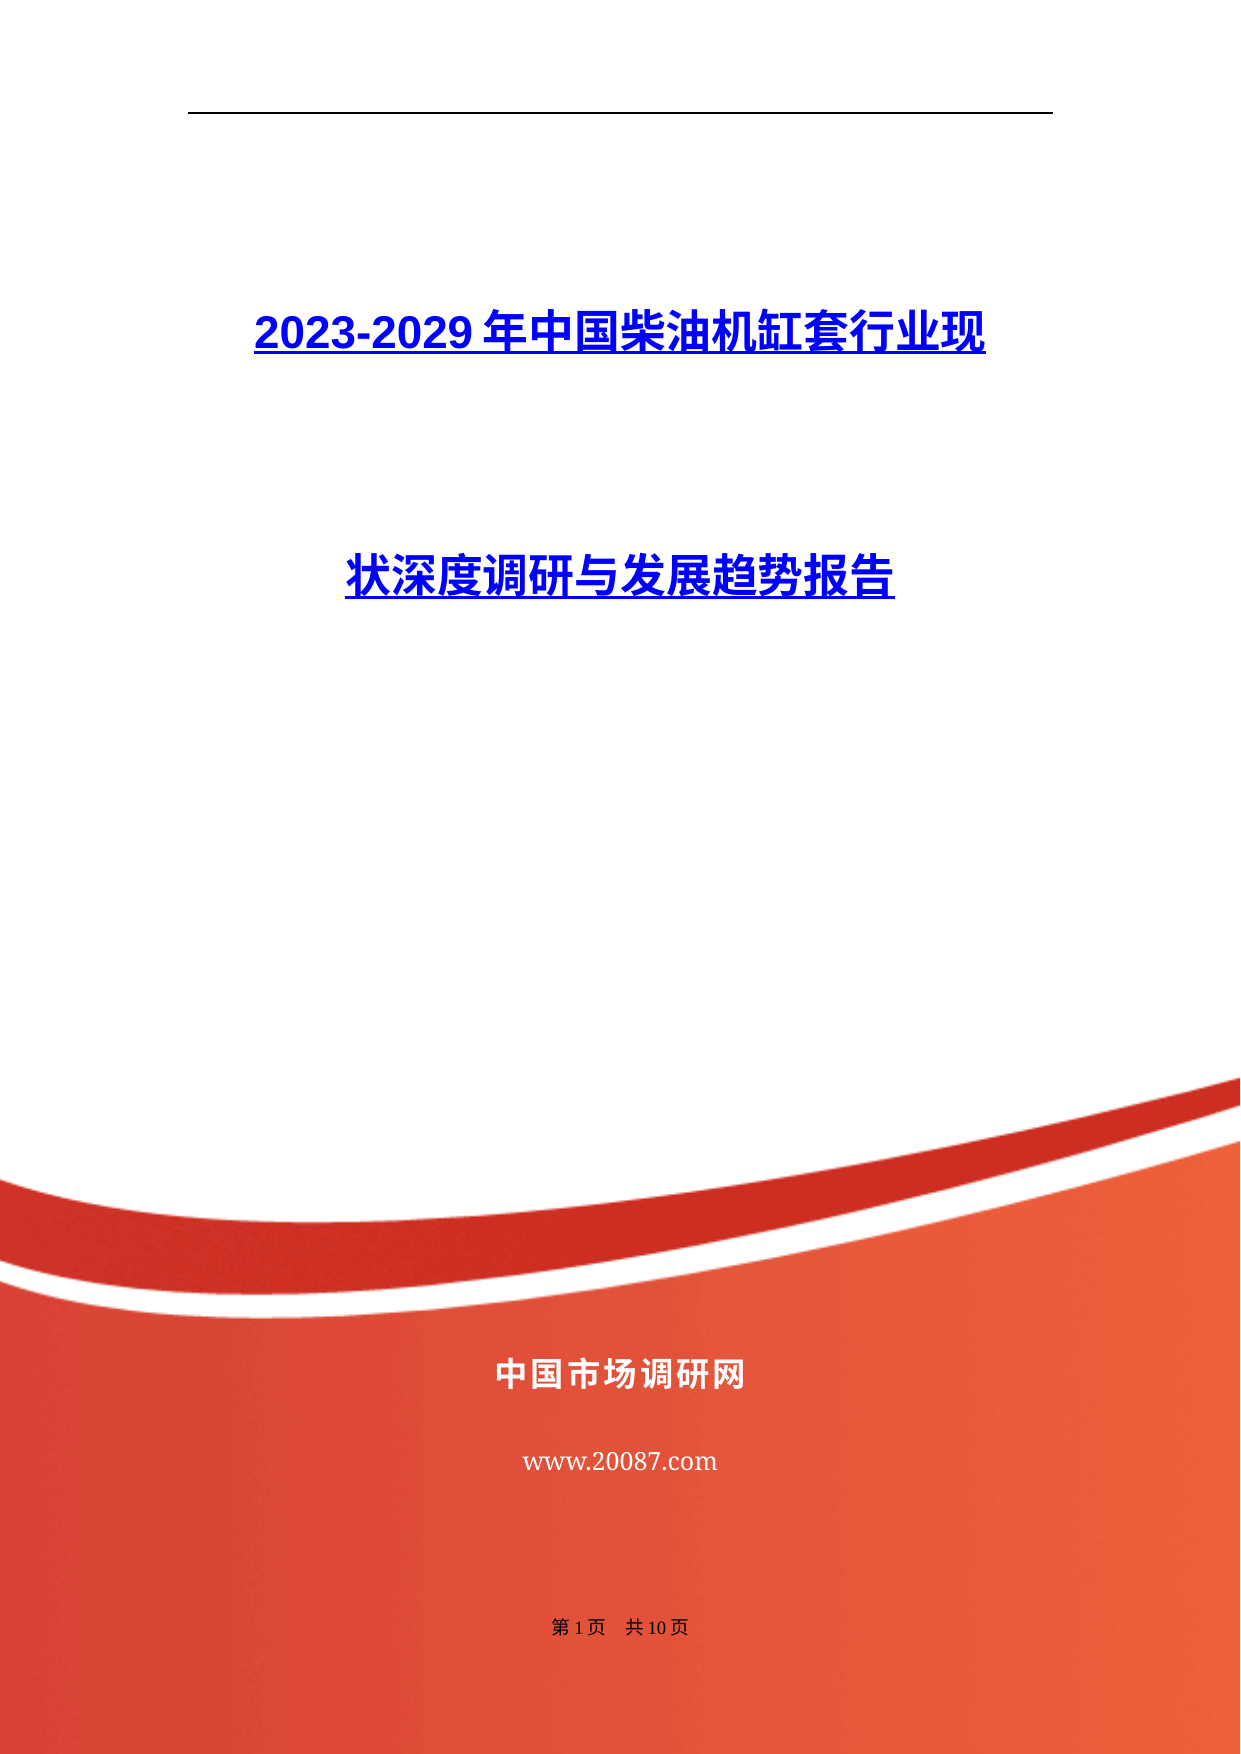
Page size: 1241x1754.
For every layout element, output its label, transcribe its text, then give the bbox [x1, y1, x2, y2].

table_header 2023-2029年中国柴油机缸套行业现状深度调研与发展趋势报告 [188, 207, 1053, 773]
picture [0, 1006, 1241, 1754]
subtitle 中国市场调研网 [187, 1339, 1053, 1404]
text www.20087.com [187, 1428, 1053, 1493]
